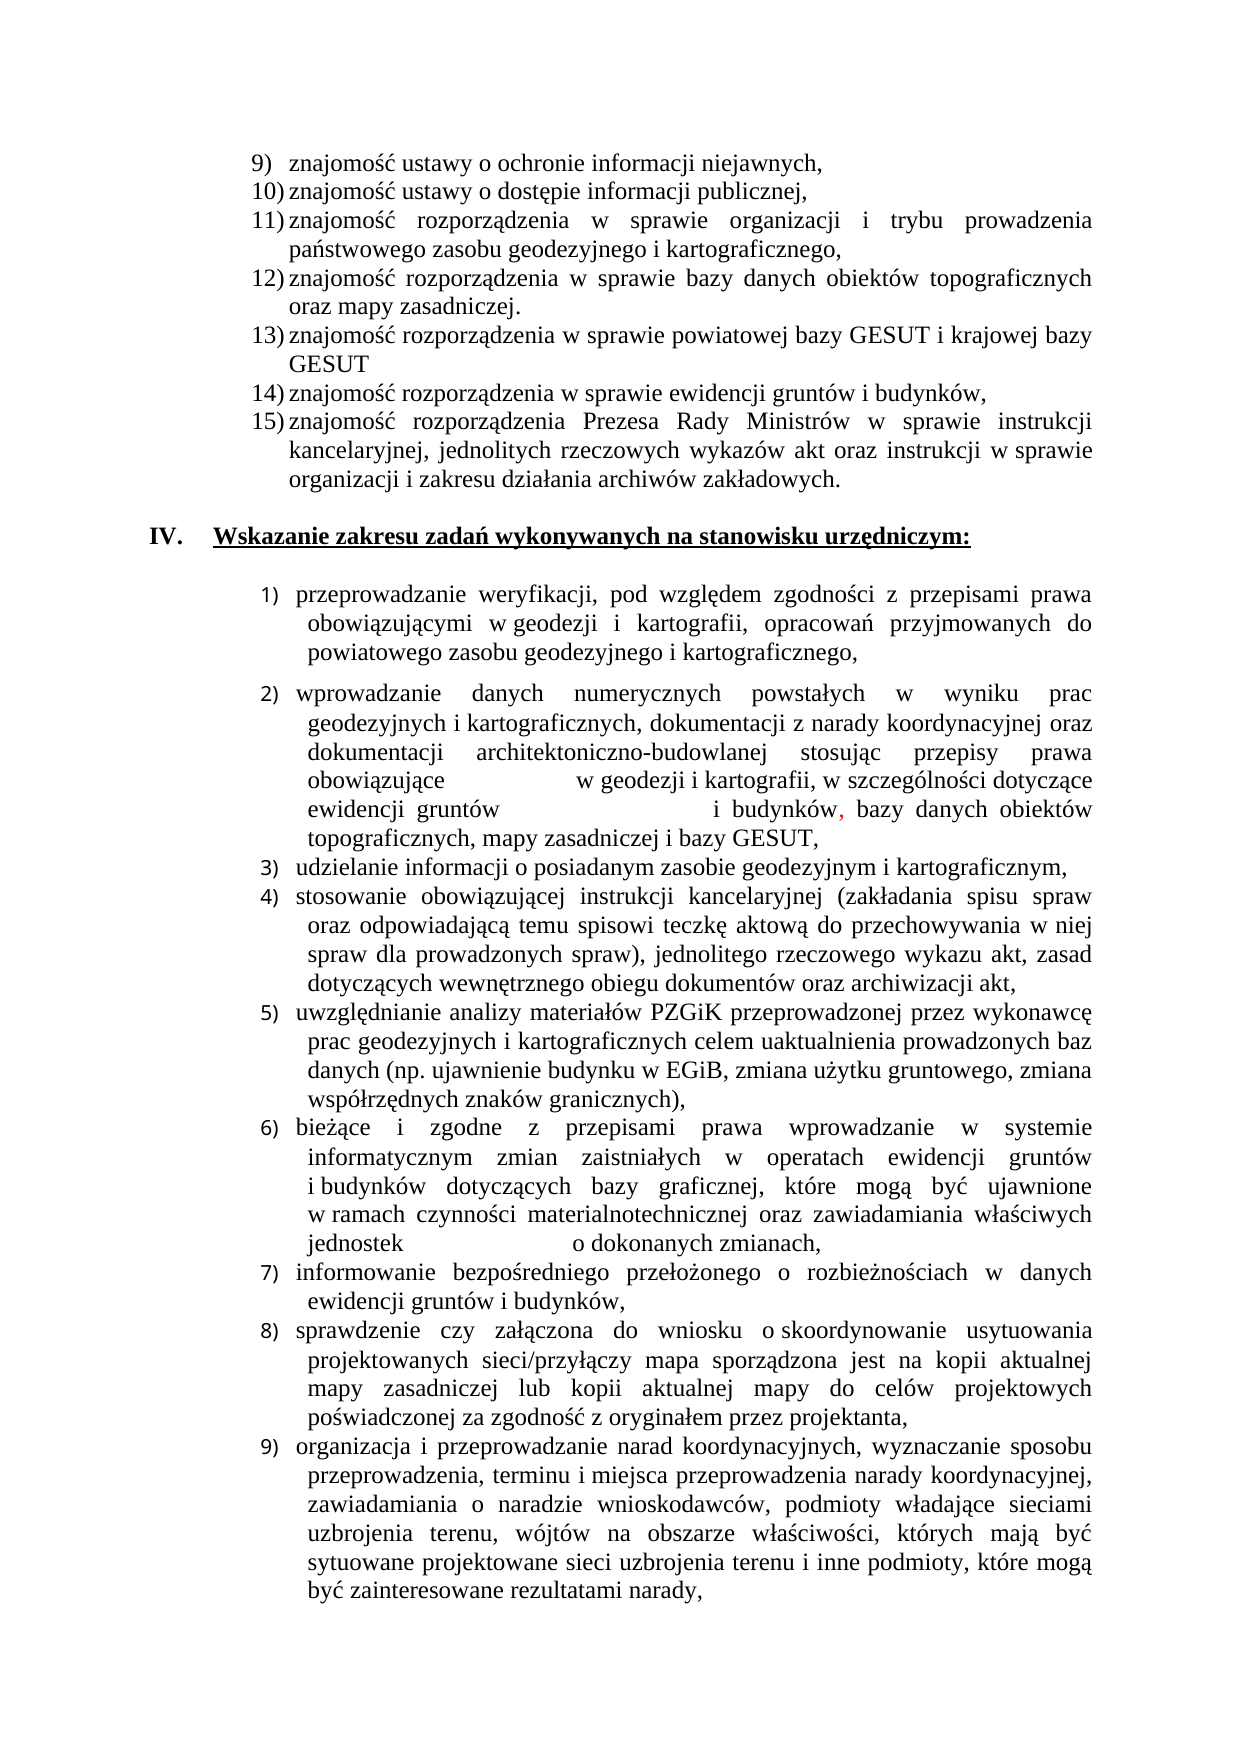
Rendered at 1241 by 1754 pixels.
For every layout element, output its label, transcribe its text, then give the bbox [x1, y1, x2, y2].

list znajomość rozporządzenia w sprawie organizacji i trybu prowadzenia państwowego zasobu geodezyjnego i kartograficznego, [251, 205, 1093, 263]
subtitle Wskazanie zakresu zadań wykonywanych na stanowisku urzędniczym: [183, 521, 1093, 550]
list stosowanie obowiązującej instrukcji kancelaryjnej (zakładania spisu spraw oraz odpowiadającą temu spisowi teczkę aktową do przechowywania w niej spraw dla prowadzonych spraw), jednolitego rzeczowego wykazu akt, zasad dotyczących wewnętrznego obiegu dokumentów oraz archiwizacji akt, [260, 881, 1093, 997]
list sprawdzenie czy załączona do wniosku o skoordynowanie usytuowania projektowanych sieci/przyłączy mapa sporządzona jest na kopii aktualnej mapy zasadniczej lub kopii aktualnej mapy do celów projektowych poświadczonej za zgodność z oryginałem przez projektanta, [260, 1315, 1093, 1431]
list znajomość rozporządzenia w sprawie powiatowej bazy GESUT i krajowej bazy GESUT [251, 320, 1093, 378]
list wprowadzanie danych numerycznych powstałych w wyniku prac geodezyjnych i kartograficznych, dokumentacji z narady koordynacyjnej oraz dokumentacji architektoniczno-budowlanej stosując przepisy prawa obowiązujące w geodezji i kartografii, w szczególności dotyczące ewidencji gruntów i budynków, bazy danych obiektów topograficznych, mapy zasadniczej i bazy GESUT, [260, 678, 1093, 852]
list informowanie bezpośredniego przełożonego o rozbieżnościach w danych ewidencji gruntów i budynków, [260, 1257, 1093, 1315]
list znajomość ustawy o dostępie informacji publicznej, [251, 176, 1093, 205]
list uwzględnianie analizy materiałów PZGiK przeprowadzonej przez wykonawcę prac geodezyjnych i kartograficznych celem uaktualnienia prowadzonych baz danych (np. ujawnienie budynku w EGiB, zmiana użytku gruntowego, zmiana współrzędnych znaków granicznych), [260, 997, 1093, 1112]
list bieżące i zgodne z przepisami prawa wprowadzanie w systemie informatycznym zmian zaistniałych w operatach ewidencji gruntów i budynków dotyczących bazy graficznej, które mogą być ujawnione w ramach czynności materialnotechnicznej oraz zawiadamiania właściwych jednostek o dokonanych zmianach, [260, 1112, 1093, 1257]
list znajomość ustawy o ochronie informacji niejawnych, [251, 148, 1093, 176]
list udzielanie informacji o posiadanym zasobie geodezyjnym i kartograficznym, [260, 852, 1093, 881]
list znajomość rozporządzenia w sprawie bazy danych obiektów topograficznych oraz mapy zasadniczej. [251, 263, 1093, 320]
list organizacja i przeprowadzanie narad koordynacyjnych, wyznaczanie sposobu przeprowadzenia, terminu i miejsca przeprowadzenia narady koordynacyjnej, zawiadamiania o naradzie wnioskodawców, podmioty władające sieciami uzbrojenia terenu, wójtów na obszarze właściwości, których mają być sytuowane projektowane sieci uzbrojenia terenu i inne podmioty, które mogą być zainteresowane rezultatami narady, [260, 1431, 1093, 1604]
list przeprowadzanie weryfikacji, pod względem zgodności z przepisami prawa obowiązującymi w geodezji i kartografii, opracowań przyjmowanych do powiatowego zasobu geodezyjnego i kartograficznego, [260, 579, 1093, 666]
list znajomość rozporządzenia w sprawie ewidencji gruntów i budynków, [251, 378, 1093, 406]
list znajomość rozporządzenia Prezesa Rady Ministrów w sprawie instrukcji kancelaryjnej, jednolitych rzeczowych wykazów akt oraz instrukcji w sprawie organizacji i zakresu działania archiwów zakładowych. [251, 406, 1093, 493]
